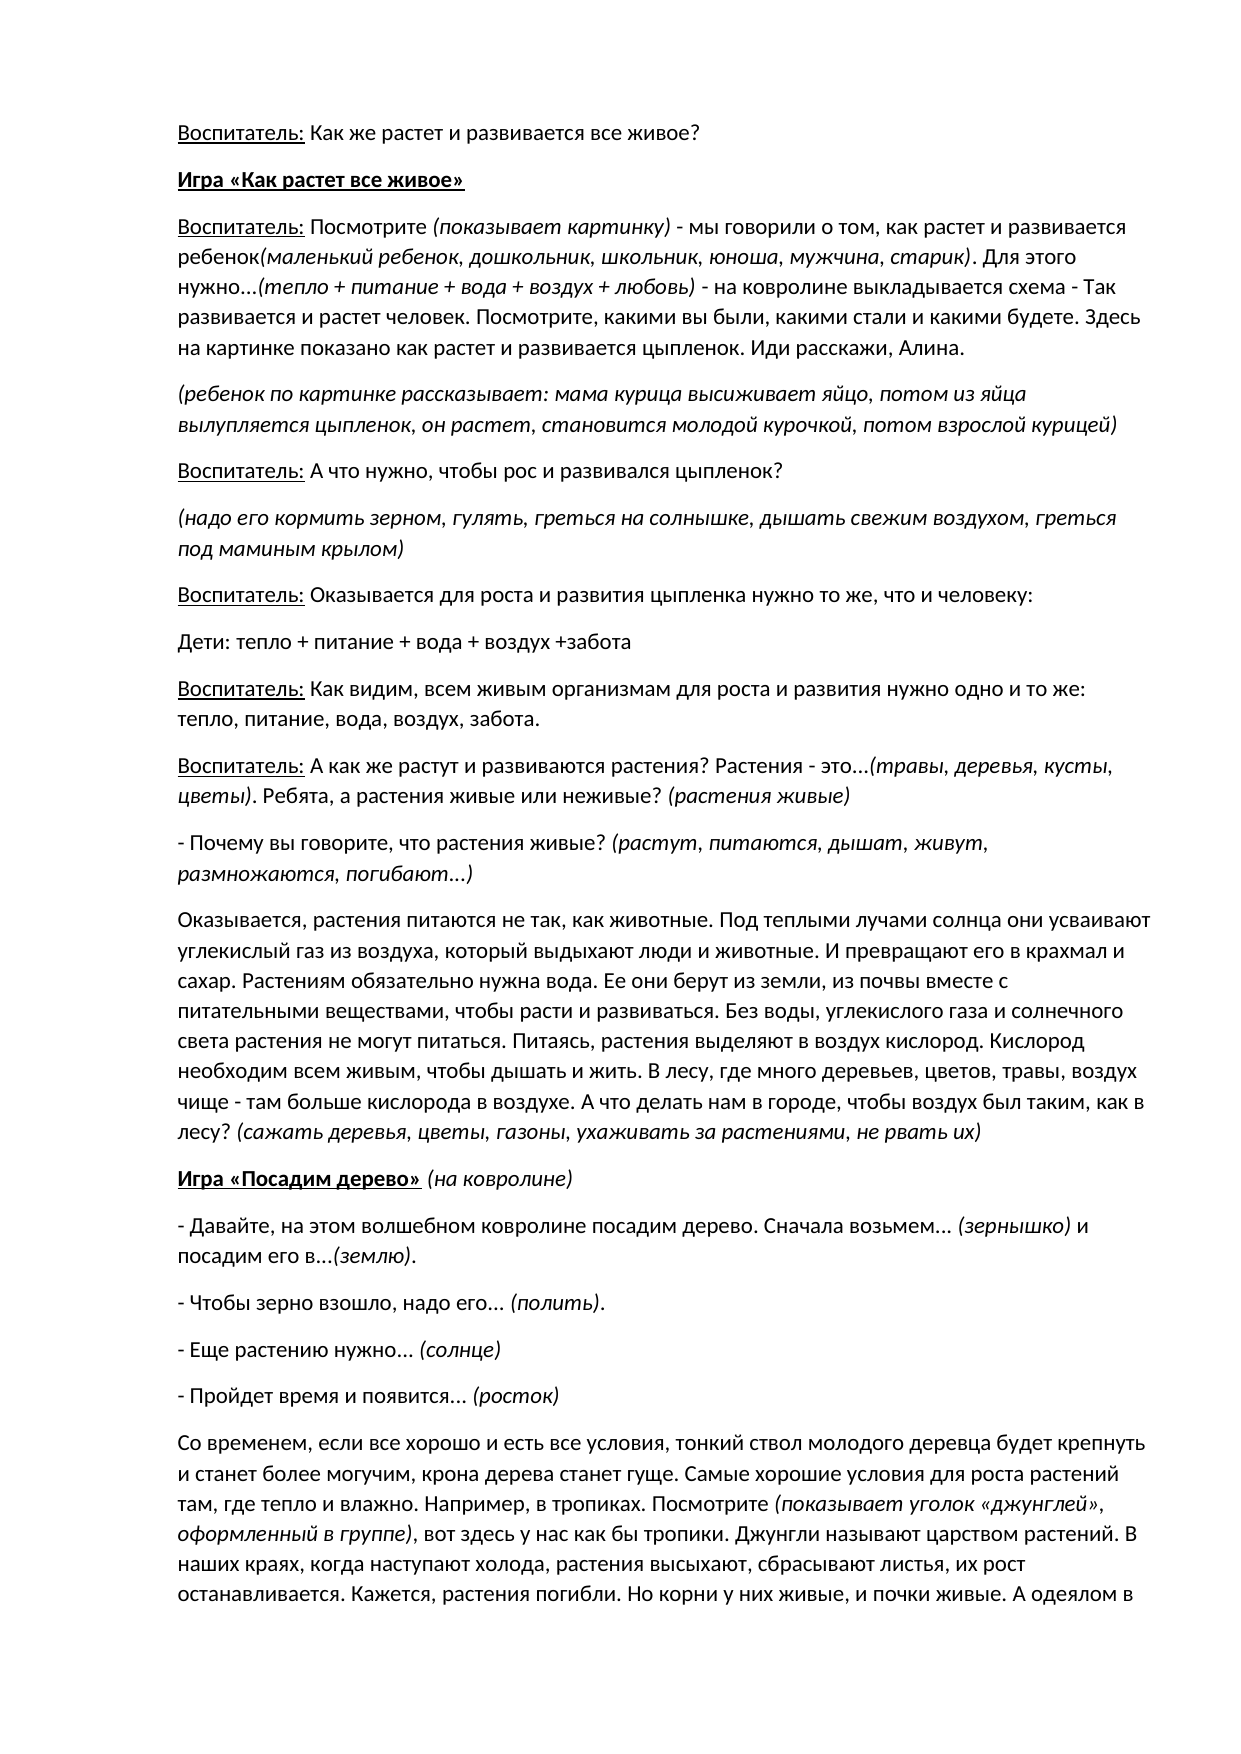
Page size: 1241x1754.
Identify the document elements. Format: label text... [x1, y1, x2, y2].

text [177, 1428, 1152, 1608]
text - Почему вы говорите, что растения живые? (растут, питаются, дышат, живут, размножаются, погибают...) [177, 828, 1152, 887]
text - Чтобы зерно взошло, надо его... (полить). [177, 1288, 1152, 1316]
text Воспитатель: Посмотрите (показывает картинку) - мы говорили о том, как растет и развивается ребенок(маленький ребенок, дошкольник, школьник, юноша, мужчина, старик). Для этого нужно...(тепло + питание + вода + воздух + любовь) - на ковролине выкладывается схема - Так развивается и растет человек. Посмотрите, какими вы были, какими стали и какими будете. Здесь на картинке показано как растет и развивается цыпленок. Иди расскажи, Алина. [177, 212, 1152, 361]
text - Еще растению нужно... (солнце) [177, 1335, 1152, 1363]
text Игра «Как растет все живое» [177, 165, 1152, 193]
text Воспитатель: Как же растет и развивается все живое? [177, 118, 1152, 146]
text (ребенок по картинке рассказывает: мама курица высиживает яйцо, потом из яйца вылупляется цыпленок, он растет, становится молодой курочкой, потом взрослой курицей) [177, 379, 1152, 438]
text Воспитатель: Как видим, всем живым организмам для роста и развития нужно одно и то же: тепло, питание, вода, воздух, забота. [177, 674, 1152, 733]
text - Давайте, на этом волшебном ковролине посадим дерево. Сначала возьмем... (зернышко) и посадим его в...(землю). [177, 1211, 1152, 1269]
text Игра «Посадим дерево» (на ковролине) [177, 1164, 1152, 1192]
text Воспитатель: А как же растут и развиваются растения? Растения - это...(травы, деревья, кусты, цветы). Ребята, а растения живые или неживые? (растения живые) [177, 751, 1152, 810]
text Дети: тепло + питание + вода + воздух +забота [177, 627, 1152, 656]
text Воспитатель: А что нужно, чтобы рос и развивался цыпленок? [177, 457, 1152, 485]
text - Пройдет время и появится... (росток) [177, 1382, 1152, 1410]
text (надо его кормить зерном, гулять, греться на солнышке, дышать свежим воздухом, греться под маминым крылом) [177, 503, 1152, 562]
text Оказывается, растения питаются не так, как животные. Под теплыми лучами солнца они усваивают углекислый газ из воздуха, который выдыхают люди и животные. И превращают его в крахмал и сахар. Растениям обязательно нужна вода. Ее они берут из земли, из почвы вместе с питательными веществами, чтобы расти и развиваться. Без воды, углекислого газа и солнечного света растения не могут питаться. Питаясь, растения выделяют в воздух кислород. Кислород необходим всем живым, чтобы дышать и жить. В лесу, где много деревьев, цветов, травы, воздух чище - там больше кислорода в воздухе. А что делать нам в городе, чтобы воздух был таким, как в лесу? (сажать деревья, цветы, газоны, ухаживать за растениями, не рвать их) [177, 906, 1152, 1145]
text Воспитатель: Оказывается для роста и развития цыпленка нужно то же, что и человеку: [177, 581, 1152, 609]
